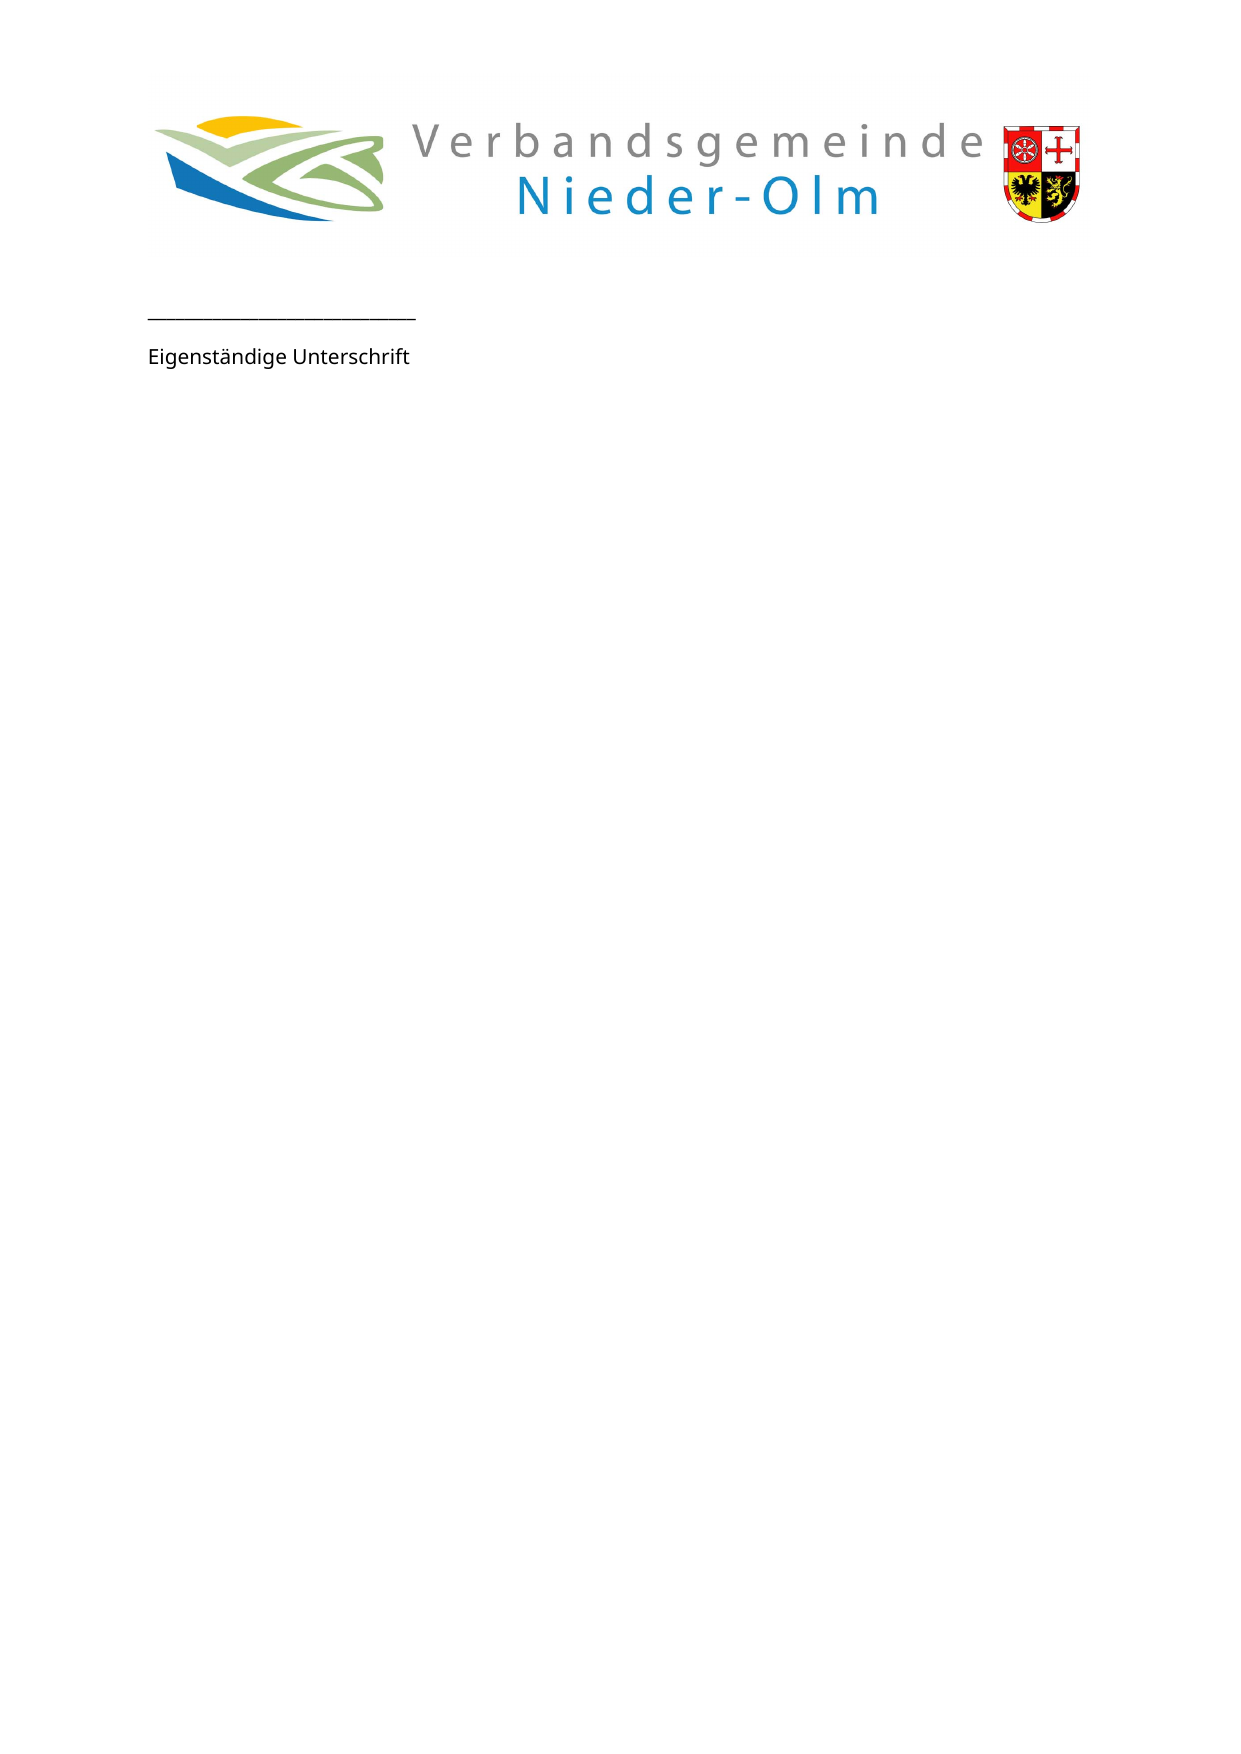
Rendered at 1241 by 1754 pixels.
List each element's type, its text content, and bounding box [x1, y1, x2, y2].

picture [147, 73, 1092, 257]
text Eigenständige Unterschrift [148, 342, 1093, 371]
text _____________________________ [148, 295, 1093, 324]
